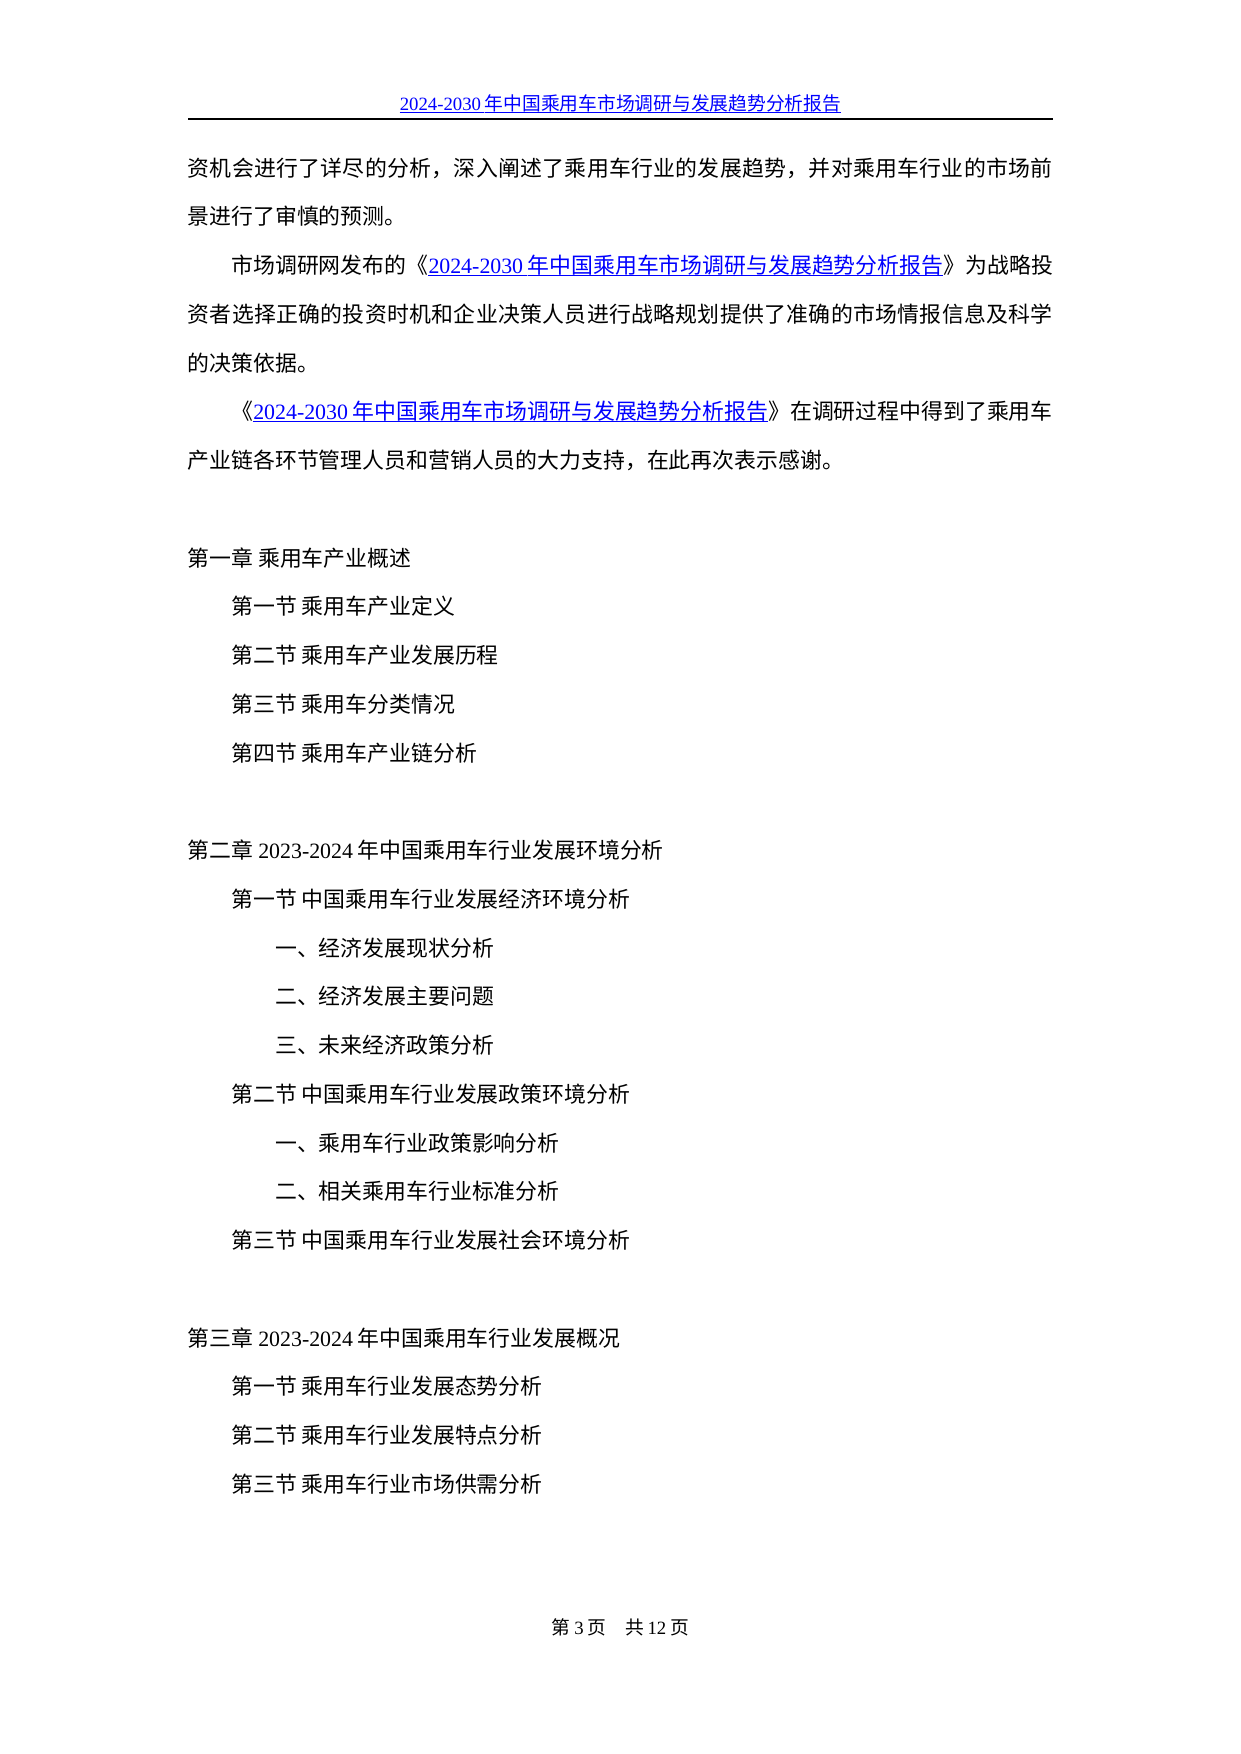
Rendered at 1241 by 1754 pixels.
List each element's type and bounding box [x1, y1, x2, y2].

text [187, 150, 1053, 1499]
